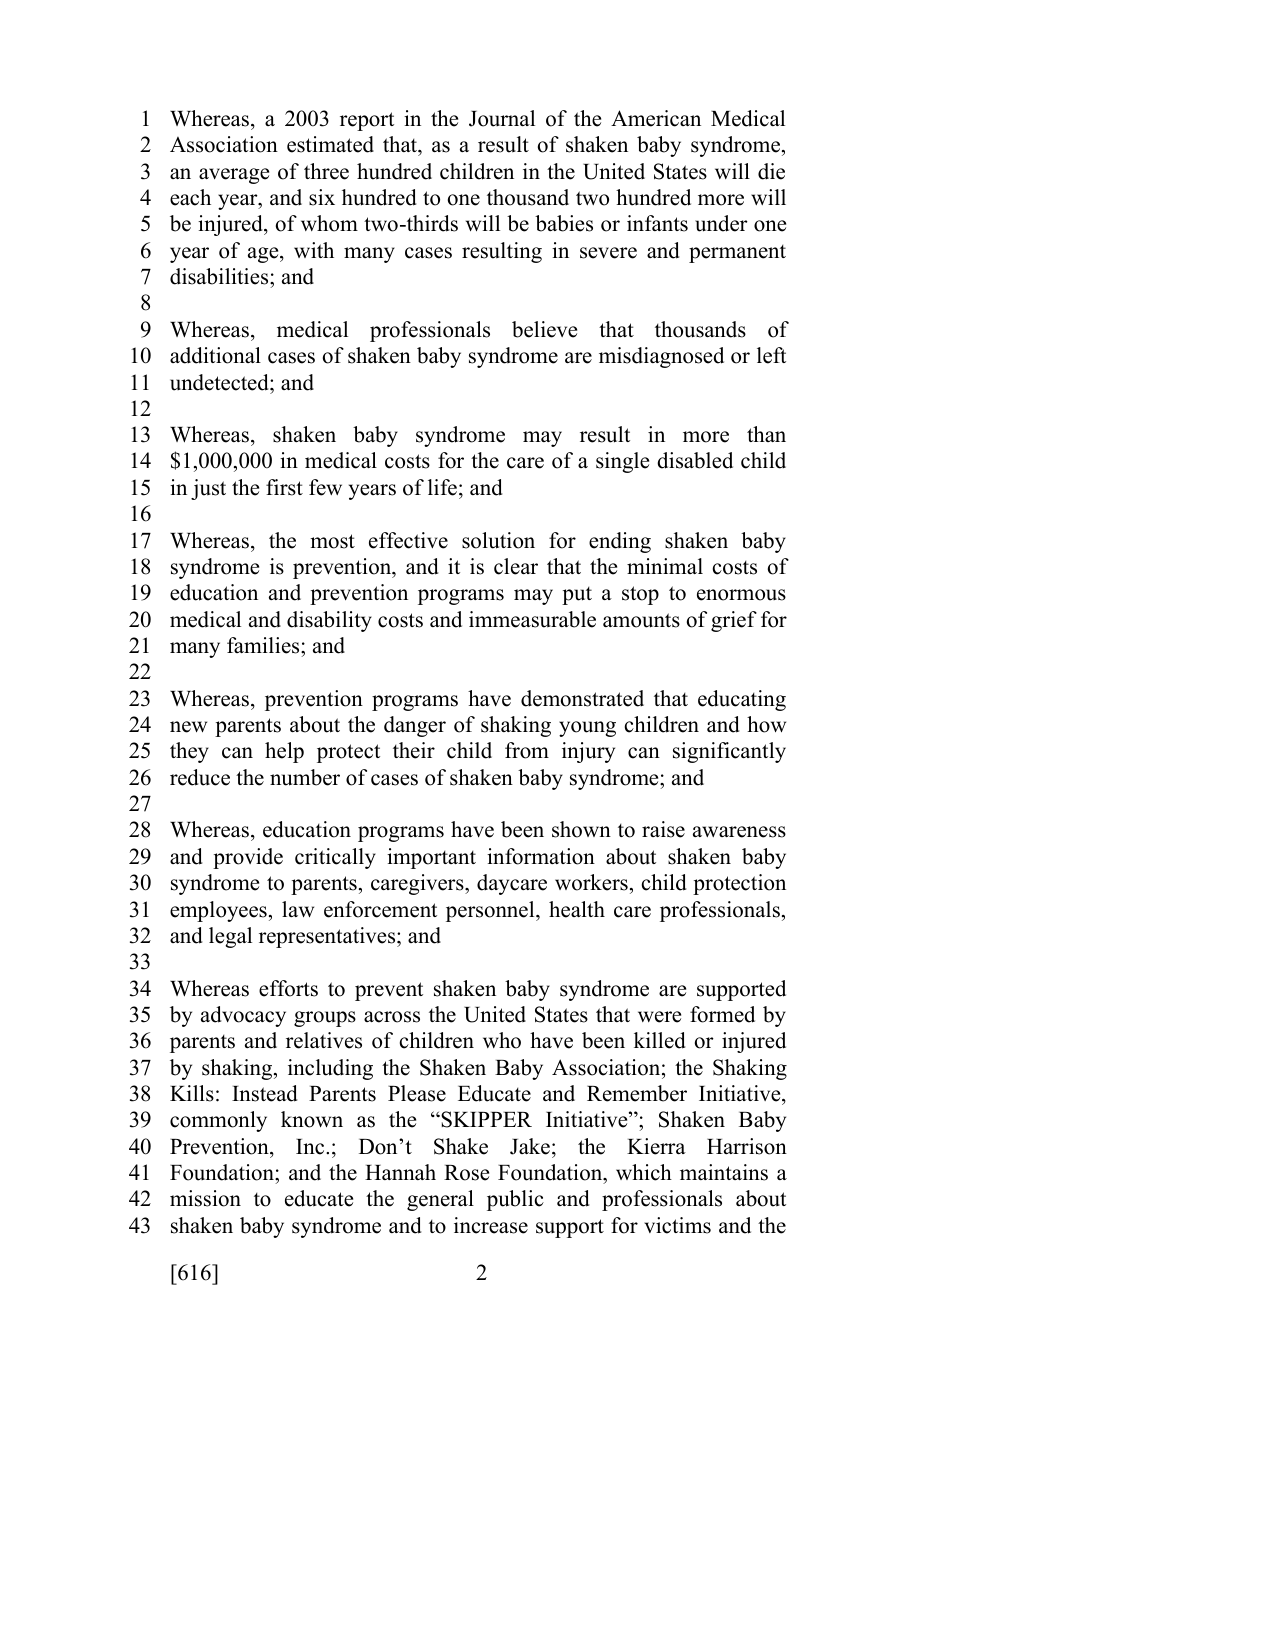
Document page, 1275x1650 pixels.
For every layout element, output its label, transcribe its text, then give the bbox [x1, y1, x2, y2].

text Whereas, medical professionals believe that thousands of additional cases of shaken baby syndrome are misdiagnosed or left undetected; and [169, 316, 787, 395]
text Whereas, a 2003 report in the Journal of the American Medical Association estimated that, as a result of shaken baby syndrome, an average of three hundred children in the United States will die each year, and six hundred to one thousand two hundred more will be injured, of whom two-thirds will be babies or infants under one year of age, with many cases resulting in severe and permanent disabilities; and [169, 105, 787, 289]
text Whereas, prevention programs have demonstrated that educating new parents about the danger of shaking young children and how they can help protect their child from injury can significantly reduce the number of cases of shaken baby syndrome; and [169, 685, 787, 790]
text Whereas, the most effective solution for ending shaken baby syndrome is prevention, and it is clear that the minimal costs of education and prevention programs may put a stop to enormous medical and disability costs and immeasurable amounts of grief for many families; and [169, 527, 787, 658]
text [169, 975, 787, 1238]
text Whereas, education programs have been shown to raise awareness and provide critically important information about shaken baby syndrome to parents, caregivers, daycare workers, child protection employees, law enforcement personnel, health care professionals, and legal representatives; and [169, 817, 787, 948]
text Whereas, shaken baby syndrome may result in more than $1,000,000 in medical costs for the care of a single disabled child in just the first few years of life; and [169, 421, 787, 500]
